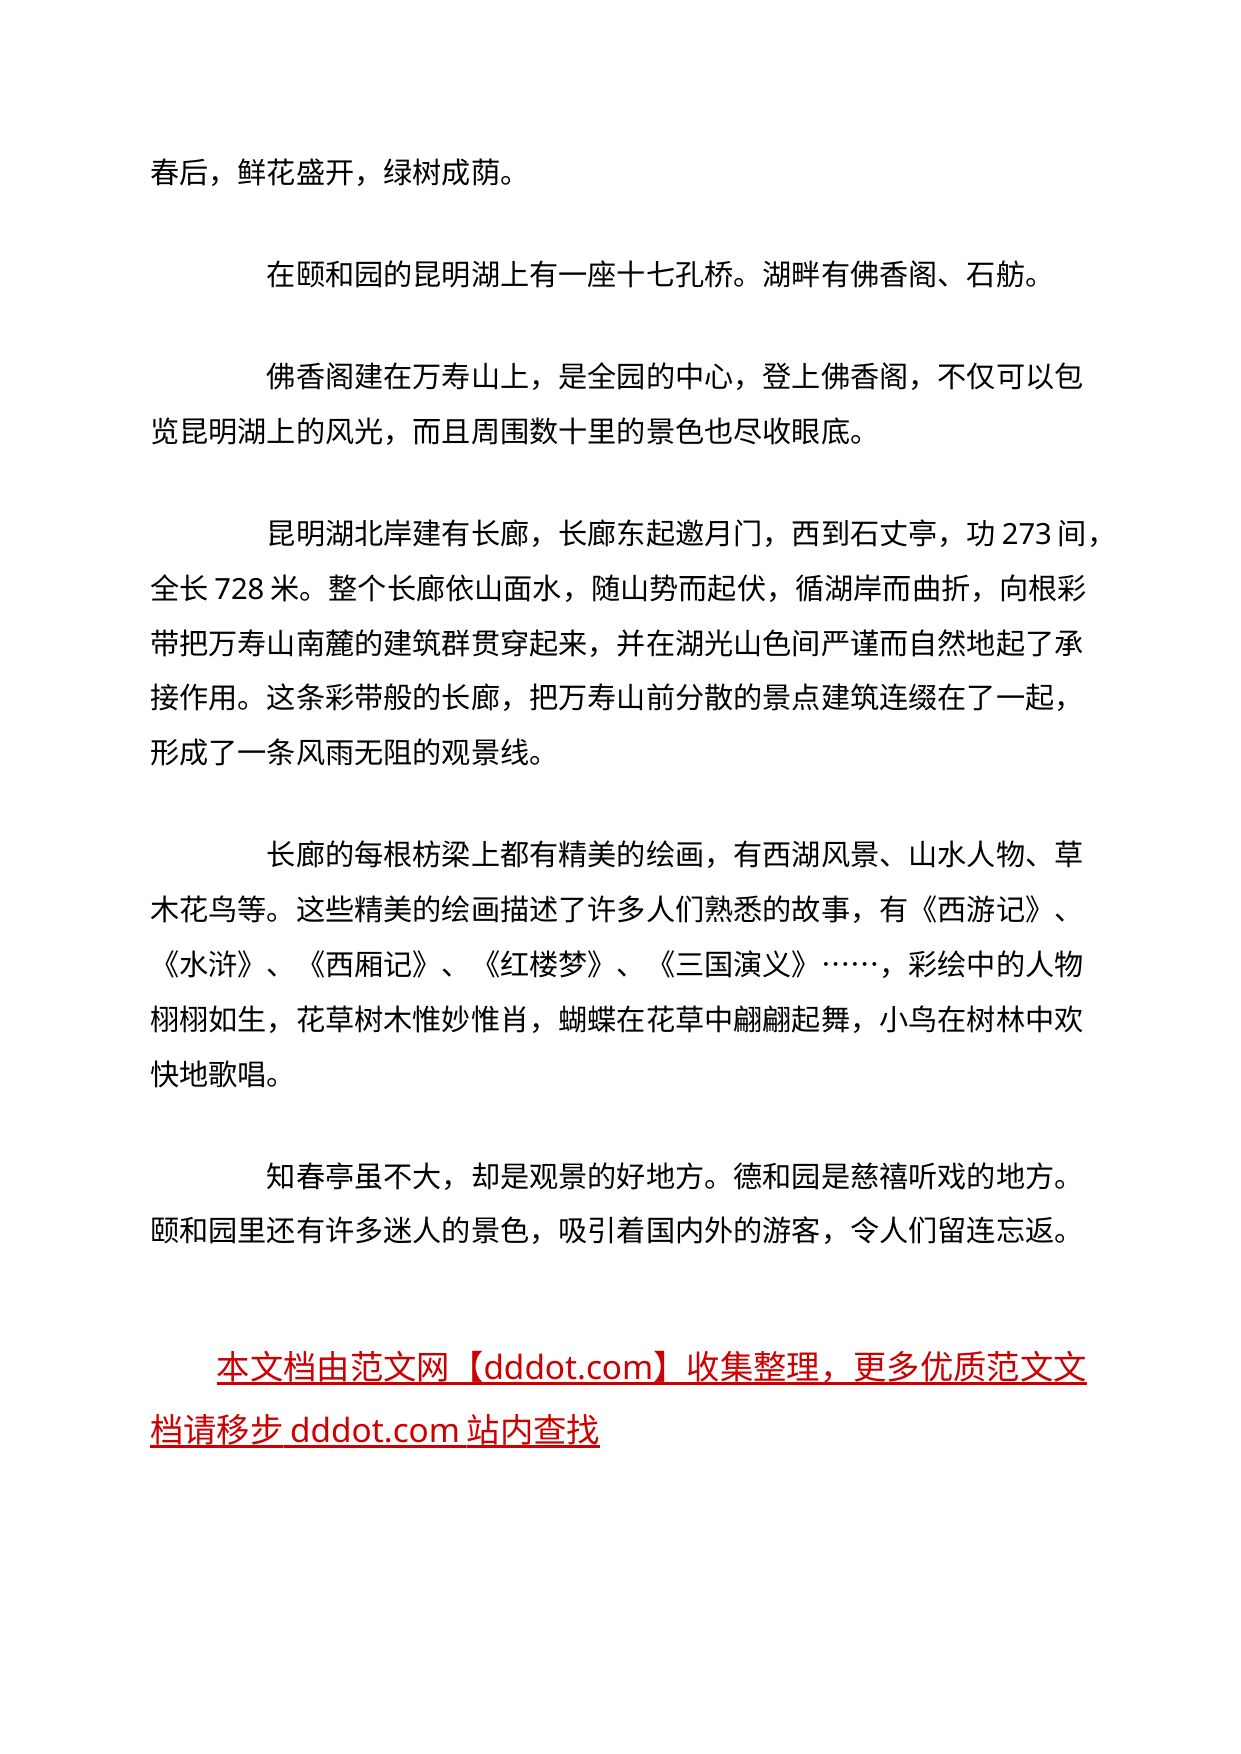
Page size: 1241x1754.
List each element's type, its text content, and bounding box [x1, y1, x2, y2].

text 昆明湖北岸建有长廊，长廊东起邀月门，西到石丈亭，功273间，全长728米。整个长廊依山面水，随山势而起伏，循湖岸而曲折，向根彩带把万寿山南麓的建筑群贯穿起来，并在湖光山色间严谨而自然地起了承接作用。这条彩带般的长廊，把万寿山前分散的景点建筑连缀在了一起，形成了一条风雨无阻的观景线。 [150, 510, 1090, 772]
text 知春亭虽不大，却是观景的好地方。德和园是慈禧听戏的地方。颐和园里还有许多迷人的景色，吸引着国内外的游客，令人们留连忘返。 [150, 1153, 1090, 1250]
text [150, 150, 1090, 192]
text 佛香阁建在万寿山上，是全园的中心，登上佛香阁，不仅可以包览昆明湖上的风光，而且周围数十里的景色也尽收眼底。 [150, 353, 1090, 451]
text 本文档由范文网【dddot.com】收集整理，更多优质范文文档请移步dddot.com站内查找 [150, 1341, 1090, 1452]
text 在颐和园的昆明湖上有一座十七孔桥。湖畔有佛香阁、石舫。 [150, 252, 1090, 294]
text 长廊的每根枋梁上都有精美的绘画，有西湖风景、山水人物、草木花鸟等。这些精美的绘画描述了许多人们熟悉的故事，有《西游记》、《水浒》、《西厢记》、《红楼梦》、《三国演义》……，彩绘中的人物栩栩如生，花草树木惟妙惟肖，蝴蝶在花草中翩翩起舞，小鸟在树林中欢快地歌唱。 [150, 832, 1090, 1094]
